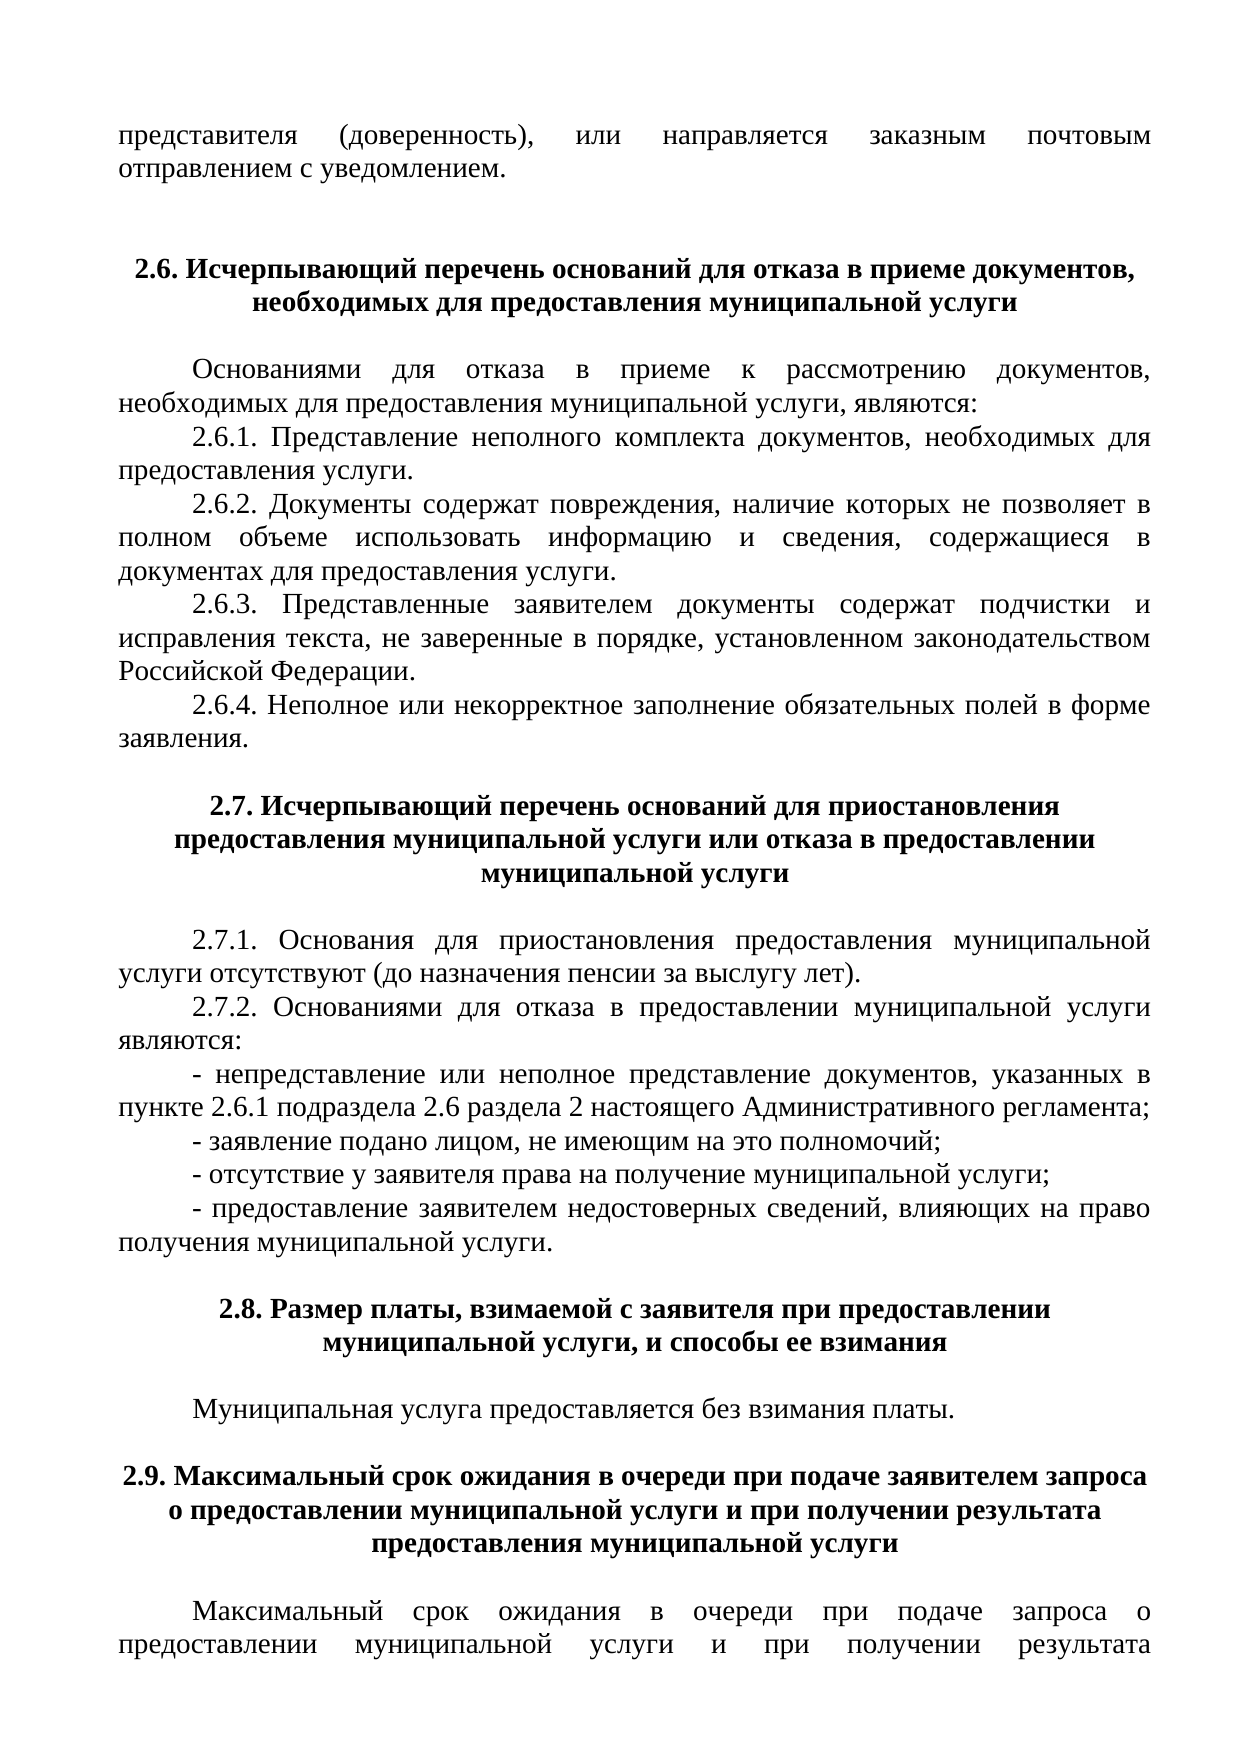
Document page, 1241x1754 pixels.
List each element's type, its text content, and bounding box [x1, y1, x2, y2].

text 2.7. Исчерпывающий перечень оснований для приостановления предоставления муниципальной услуги или отказа в предоставлении муниципальной услуги [118, 788, 1152, 888]
text 2.6.4. Неполное или некорректное заполнение обязательных полей в форме заявления. [118, 687, 1152, 754]
text - отсутствие у заявителя права на получение муниципальной услуги; [118, 1157, 1152, 1190]
text 2.8. Размер платы, взимаемой с заявителя при предоставлении муниципальной услуги, и способы ее взимания [118, 1291, 1152, 1358]
text 2.6.1. Представление неполного комплекта документов, необходимых для предоставления услуги. [118, 419, 1152, 486]
text Основаниями для отказа в приеме к рассмотрению документов, необходимых для предоставления муниципальной услуги, являются: [118, 352, 1152, 419]
text - заявление подано лицом, не имеющим на это полномочий; [118, 1123, 1152, 1157]
text - предоставление заявителем недостоверных сведений, влияющих на право получения муниципальной услуги. [118, 1190, 1152, 1257]
text 2.6. Исчерпывающий перечень оснований для отказа в приеме документов, необходимых для предоставления муниципальной услуги [118, 251, 1152, 318]
text 2.9. Максимальный срок ожидания в очереди при подаче заявителем запроса о предоставлении муниципальной услуги и при получении результата предоставления муниципальной услуги [118, 1458, 1152, 1559]
text Муниципальная услуга предоставляется без взимания платы. [118, 1391, 1152, 1425]
text 2.6.3. Представленные заявителем документы содержат подчистки и исправления текста, не заверенные в порядке, установленном законодательством Российской Федерации. [118, 586, 1152, 687]
text 2.6.2. Документы содержат повреждения, наличие которых не позволяет в полном объеме использовать информацию и сведения, содержащиеся в документах для предоставления услуги. [118, 486, 1152, 586]
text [118, 1593, 1152, 1660]
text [118, 117, 1152, 184]
text - непредставление или неполное представление документов, указанных в пункте 2.6.1 подраздела 2.6 раздела 2 настоящего Административного регламента; [118, 1056, 1152, 1123]
text 2.7.2. Основаниями для отказа в предоставлении муниципальной услуги являются: [118, 989, 1152, 1056]
text 2.7.1. Основания для приостановления предоставления муниципальной услуги отсутствуют (до назначения пенсии за выслугу лет). [118, 922, 1152, 989]
